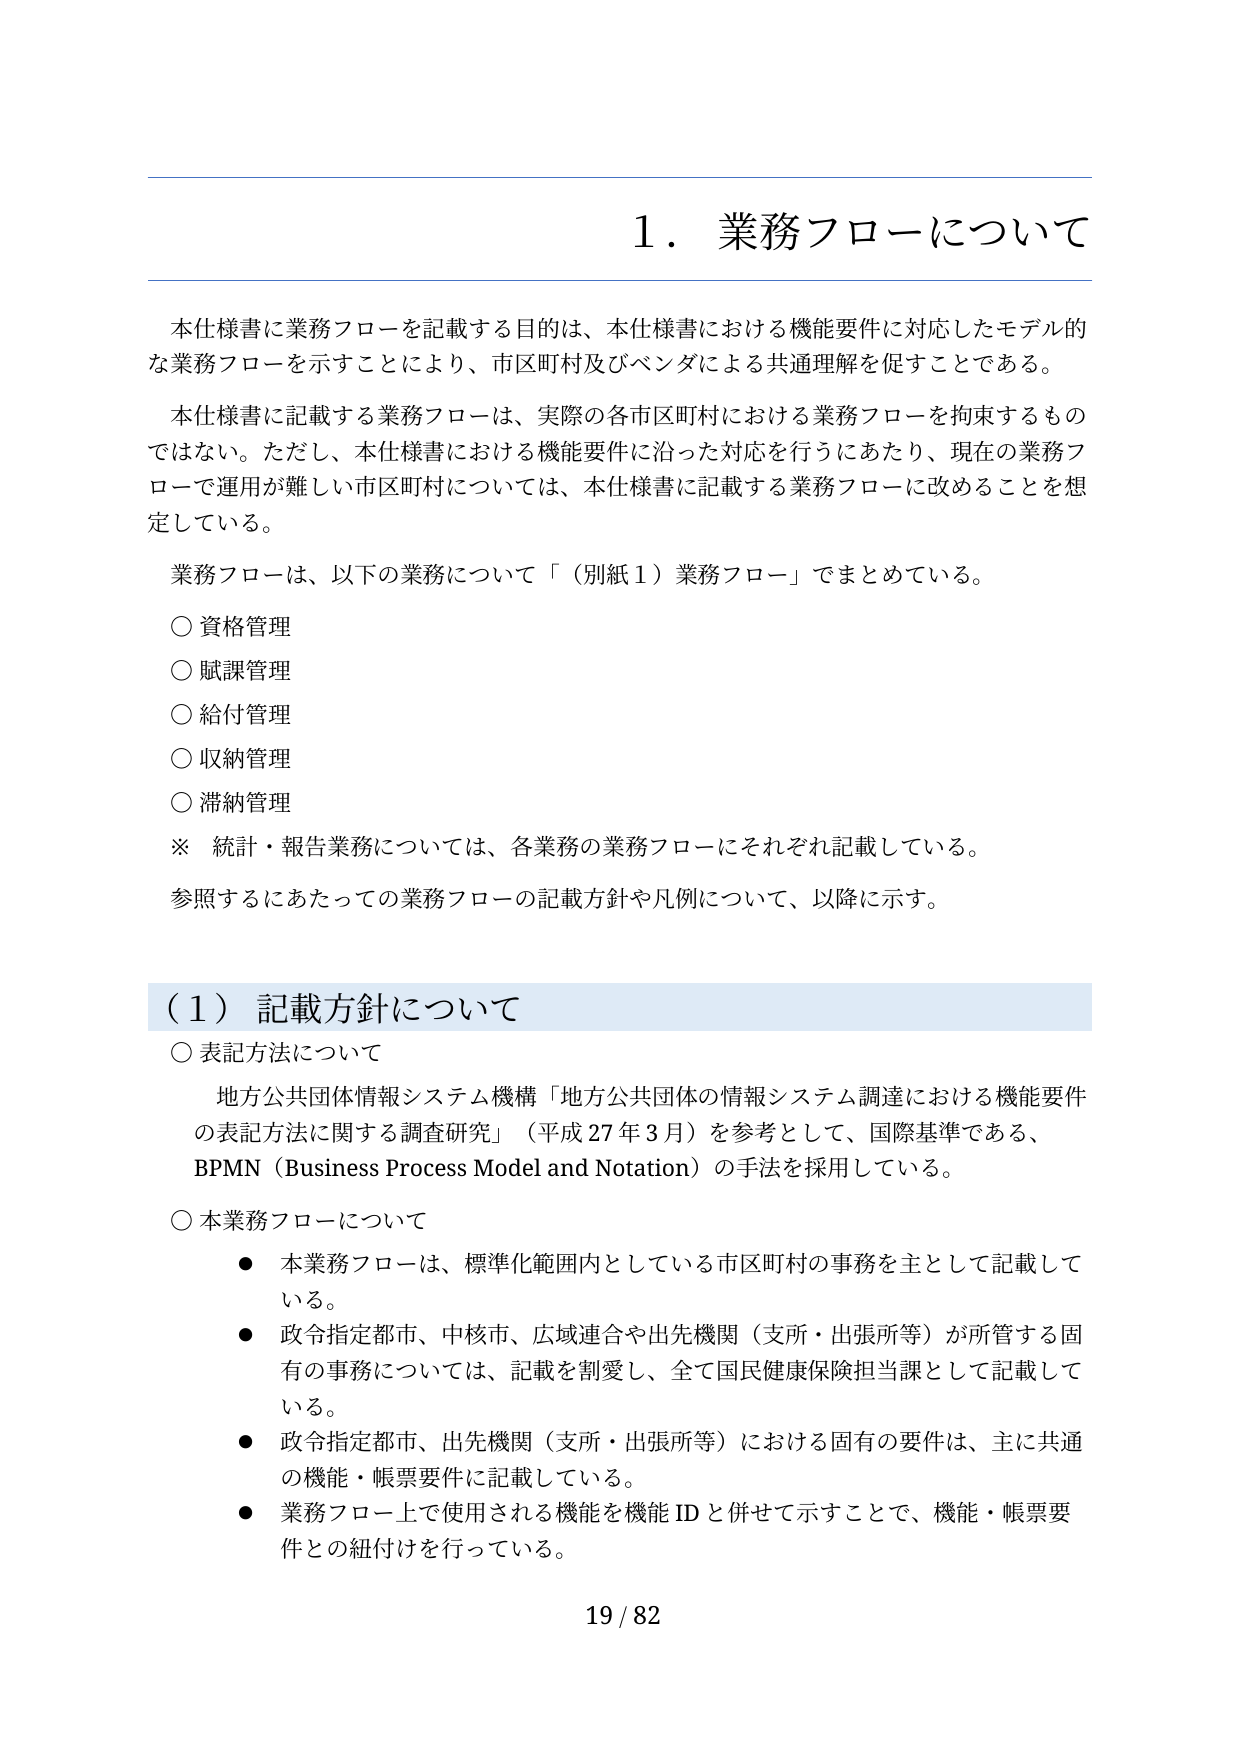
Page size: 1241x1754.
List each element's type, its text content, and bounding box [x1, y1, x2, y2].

text 〇 資格管理 [171, 609, 1092, 642]
list 業務フロー上で使用される機能を機能IDと併せて示すことで、機能・帳票要件との紐付けを行っている。 [237, 1495, 1092, 1564]
text 〇 本業務フローについて [171, 1203, 1092, 1236]
list 政令指定都市、出先機関（支所・出張所等）における固有の要件は、主に共通の機能・帳票要件に記載している。 [237, 1424, 1092, 1493]
text 〇 収納管理 [171, 741, 1092, 774]
list 政令指定都市、中核市、広域連合や出先機関（支所・出張所等）が所管する固有の事務については、記載を割愛し、全て国民健康保険担当課として記載している。 [237, 1318, 1092, 1422]
text 参照するにあたっての業務フローの記載方針や凡例について、以降に示す。 [148, 881, 1092, 914]
text 〇 給付管理 [171, 697, 1092, 730]
text 〇 表記方法について [171, 1035, 1092, 1068]
text 地方公共団体情報システム機構「地方公共団体の情報システム調達における機能要件の表記方法に関する調査研究」（平成27年3月）を参考として、国際基準である、BPMN（Business Process Model and Notation）の手法を採用している。 [193, 1079, 1092, 1183]
subtitle 記載方針について [148, 983, 1092, 1031]
subtitle 業務フローについて [148, 178, 1092, 280]
text 本仕様書に業務フローを記載する目的は、本仕様書における機能要件に対応したモデル的な業務フローを示すことにより、市区町村及びベンダによる共通理解を促すことである。 [148, 311, 1092, 379]
text 業務フローは、以下の業務について「（別紙１）業務フロー」でまとめている。 [148, 557, 1092, 590]
text 〇 賦課管理 [171, 653, 1092, 686]
text ※ 統計・報告業務については、各業務の業務フローにそれぞれ記載している。 [148, 828, 1092, 862]
text 〇 滞納管理 [171, 785, 1092, 818]
text 本仕様書に記載する業務フローは、実際の各市区町村における業務フローを拘束するものではない。ただし、本仕様書における機能要件に沿った対応を行うにあたり、現在の業務フローで運用が難しい市区町村については、本仕様書に記載する業務フローに改めることを想定している。 [148, 398, 1092, 538]
list 本業務フローは、標準化範囲内としている市区町村の事務を主として記載している。 [237, 1247, 1092, 1315]
